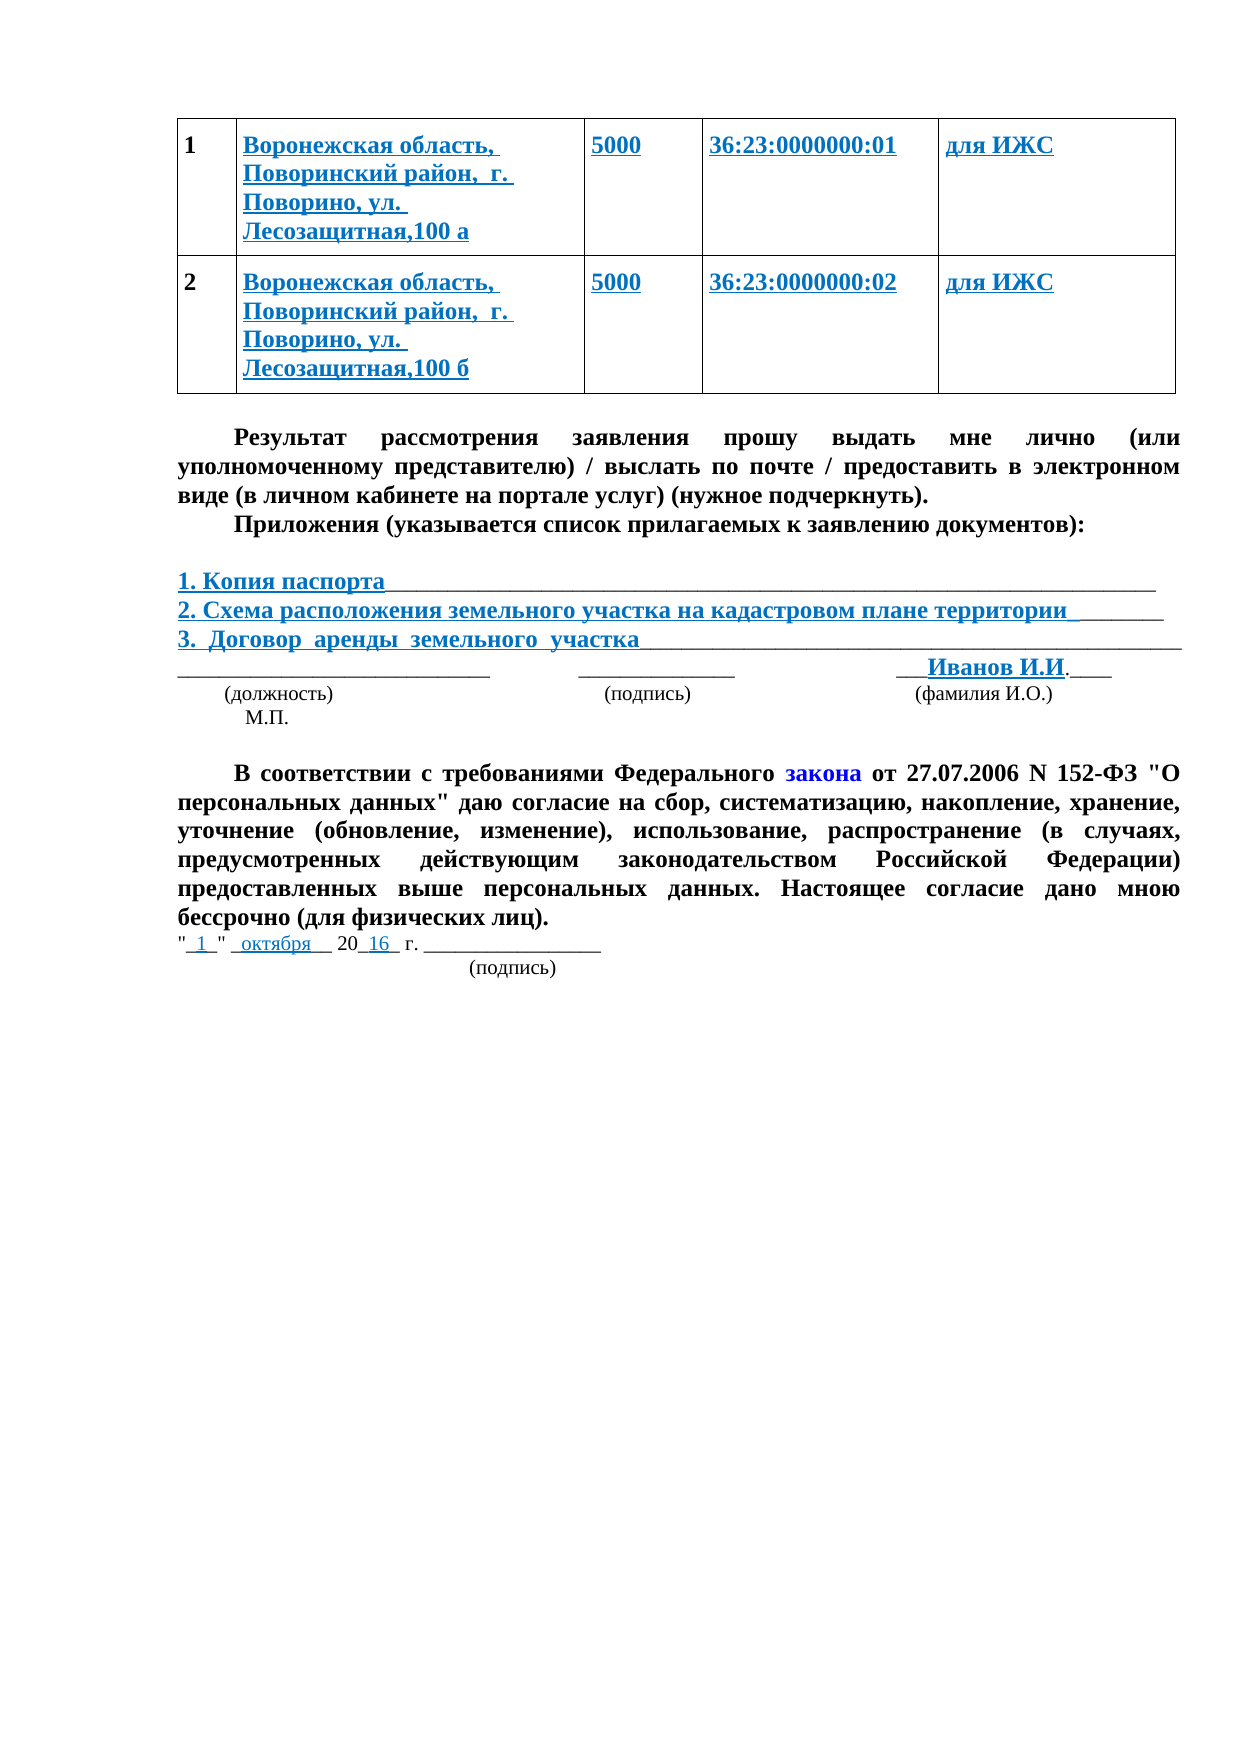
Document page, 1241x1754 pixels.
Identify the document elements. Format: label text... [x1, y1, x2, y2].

text 2. Схема расположения земельного участка на кадастровом плане территории_________ [177, 595, 1181, 624]
table_cell для ИЖС [939, 119, 1175, 255]
text 1. Копия паспорта__________________________________________________________________________ [177, 566, 1181, 595]
text М.П. [177, 705, 1181, 729]
text 3. Договор аренды земельного участка____________________________________________________ ______________________________ _______________ ___Иванов И.И.____ [177, 650, 1181, 681]
text 3. Договор аренды земельного участка____________________________________________________ ______________________________ _______________ ___Иванов И.И.____ [177, 624, 1181, 649]
table_cell Воронежская область, Поворинский район, г. Поворино, ул. Лесозащитная,100 а [237, 119, 584, 255]
table_cell 36:23:0000000:01 [703, 119, 938, 255]
text В соответствии с требованиями Федерального закона от 27.07.2006 N 152-ФЗ "О персональных данных" даю согласие на сбор, систематизацию, накопление, хранение, уточнение (обновление, изменение), использование, распространение (в случаях, предусмотренных действующим законодательством Российской Федерации) предоставленных выше персональных данных. Настоящее согласие дано мною бессрочно (для физических лиц). [177, 758, 1181, 931]
table_cell Воронежская область, Поворинский район, г. Поворино, ул. Лесозащитная,100 б [237, 256, 584, 393]
table_cell 1 [178, 119, 236, 255]
table_cell 5000 [585, 119, 702, 255]
text "_1_" _октября__ 20_16_ г. _________________ [177, 931, 1181, 955]
table_cell 2 [178, 256, 236, 393]
table_cell для ИЖС [939, 256, 1175, 393]
table_cell 36:23:0000000:02 [703, 256, 938, 393]
text (подпись) [177, 955, 1181, 979]
table_cell 5000 [585, 256, 702, 393]
text Приложения (указывается список прилагаемых к заявлению документов): [177, 509, 1181, 537]
text (должность) (подпись) (фамилия И.О.) [177, 681, 1181, 705]
text Результат рассмотрения заявления прошу выдать мне лично (или уполномоченному представителю) / выслать по почте / предоставить в электронном виде (в личном кабинете на портале услуг) (нужное подчеркнуть). [177, 422, 1181, 509]
